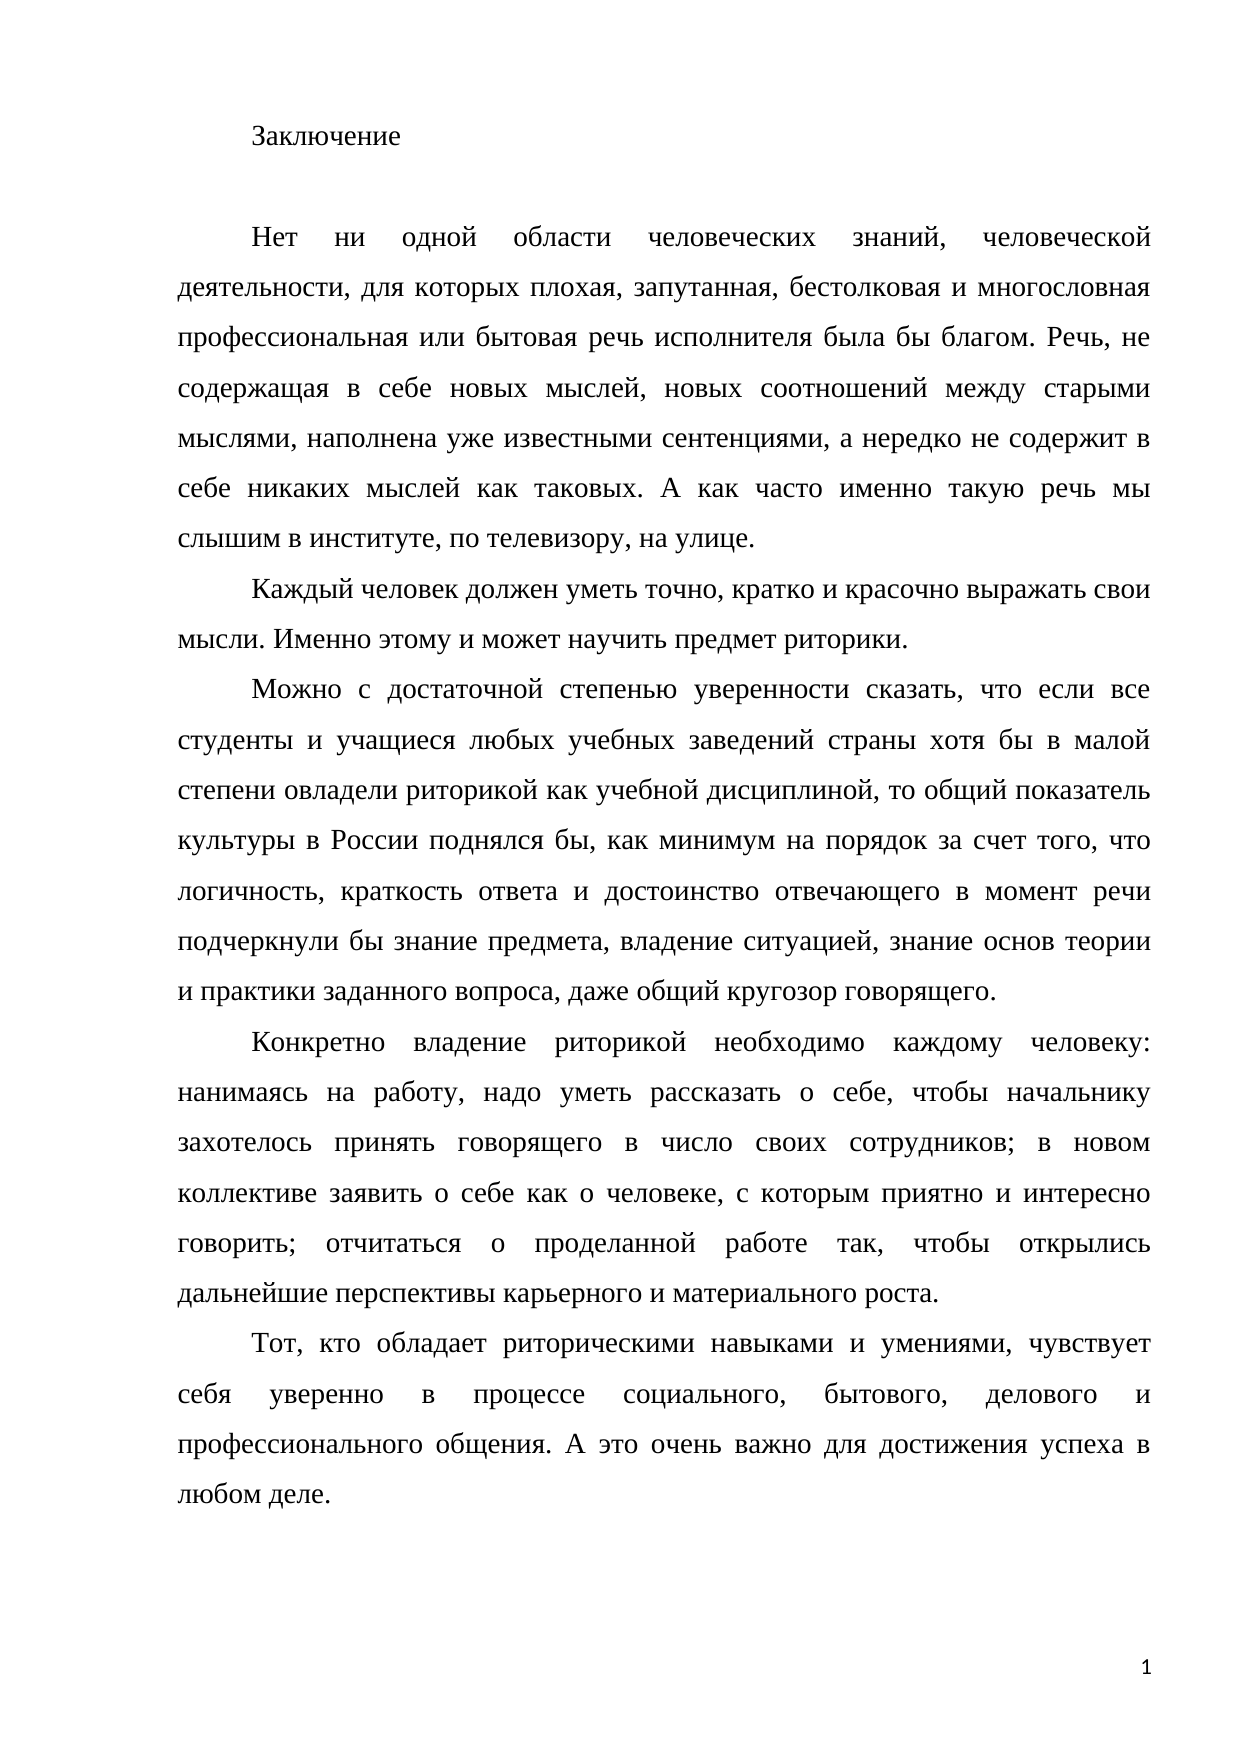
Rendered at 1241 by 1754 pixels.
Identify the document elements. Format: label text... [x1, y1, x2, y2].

text Каждый человек должен уметь точно, кратко и красочно выражать свои мысли. Именно этому и может научить предмет риторики. [177, 571, 1152, 655]
text Нет ни одной области человеческих знаний, человеческой деятельности, для которых плохая, запутанная, бестолковая и многословная профессиональная или бытовая речь исполнителя была бы благом. Речь, не содержащая в себе новых мыслей, новых соотношений между старыми мыслями, наполнена уже известными сентенциями, а нередко не содержит в себе никаких мыслей как таковых. А как часто именно такую речь мы слышим в институте, по телевизору, на улице. [177, 219, 1152, 554]
text Заключение [177, 118, 1152, 152]
text Тот, кто обладает риторическими навыками и умениями, чувствует себя уверенно в процессе социального, бытового, делового и профессионального общения. А это очень важно для достижения успеха в любом деле. [177, 1326, 1152, 1510]
text Конкретно владение риторикой необходимо каждому человеку: нанимаясь на работу, надо уметь рассказать о себе, чтобы начальнику захотелось принять говорящего в число своих сотрудников; в новом коллективе заявить о себе как о человеке, с которым приятно и интересно говорить; отчитаться о проделанной работе так, чтобы открылись дальнейшие перспективы карьерного и материального роста. [177, 1024, 1152, 1309]
text Можно с достаточной степенью уверенности сказать, что если все студенты и учащиеся любых учебных заведений страны хотя бы в малой степени овладели риторикой как учебной дисциплиной, то общий показатель культуры в России поднялся бы, как минимум на порядок за счет того, что логичность, краткость ответа и достоинство отвечающего в момент речи подчеркнули бы знание предмета, владение ситуацией, знание основ теории и практики заданного вопроса, даже общий кругозор говорящего. [177, 672, 1152, 1007]
